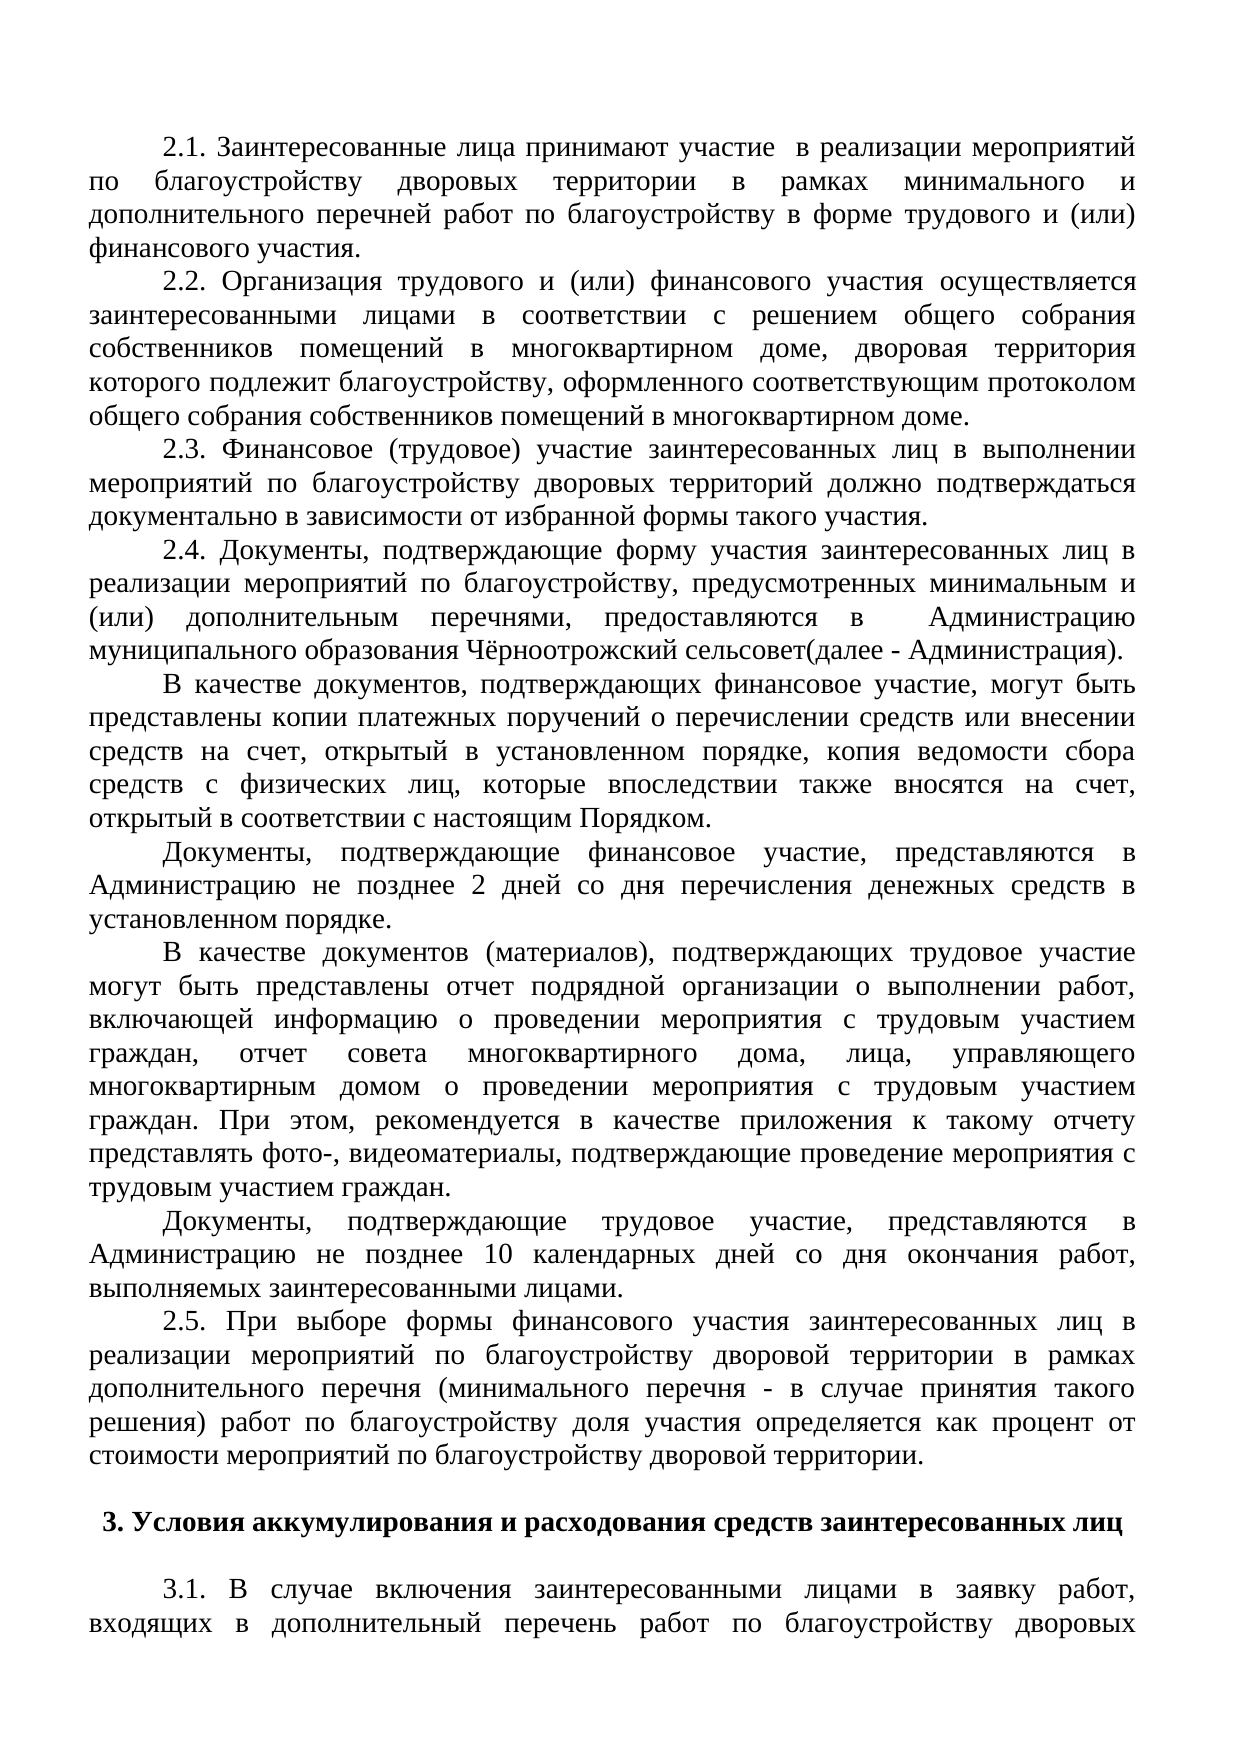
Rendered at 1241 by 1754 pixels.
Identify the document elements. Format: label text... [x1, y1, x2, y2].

text Документы, подтверждающие трудовое участие, представляются в Администрацию не позднее 10 календарных дней со дня окончания работ, выполняемых заинтересованными лицами. [89, 1203, 1137, 1303]
text В качестве документов, подтверждающих финансовое участие, могут быть представлены копии платежных поручений о перечислении средств или внесении средств на счет, открытый в установленном порядке, копия ведомости сбора средств с физических лиц, которые впоследствии также вносятся на счет, открытый в соответствии с настоящим Порядком. [89, 666, 1137, 834]
text Документы, подтверждающие финансовое участие, представляются в Администрацию не позднее 2 дней со дня перечисления денежных средств в установленном порядке. [89, 834, 1137, 934]
text 2.3. Финансовое (трудовое) участие заинтересованных лиц в выполнении мероприятий по благоустройству дворовых территорий должно подтверждаться документально в зависимости от избранной формы такого участия. [89, 431, 1137, 532]
text 3. Условия аккумулирования и расходования средств заинтересованных лиц [89, 1504, 1137, 1538]
text В качестве документов (материалов), подтверждающих трудовое участие могут быть представлены отчет подрядной организации о выполнении работ, включающей информацию о проведении мероприятия с трудовым участием граждан, отчет совета многоквартирного дома, лица, управляющего многоквартирным домом о проведении мероприятия с трудовым участием граждан. При этом, рекомендуется в качестве приложения к такому отчету представлять фото-, видеоматериалы, подтверждающие проведение мероприятия с трудовым участием граждан. [89, 934, 1137, 1203]
text 2.4. Документы, подтверждающие форму участия заинтересованных лиц в реализации мероприятий по благоустройству, предусмотренных минимальным и (или) дополнительным перечнями, предоставляются в Администрацию муниципального образования Чёрноотрожский сельсовет(далее - Администрация). [89, 532, 1137, 666]
text 2.1. Заинтересованные лица принимают участие в реализации мероприятий по благоустройству дворовых территории в рамках минимального и дополнительного перечней работ по благоустройству в форме трудового и (или) финансового участия. [89, 129, 1137, 263]
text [89, 1572, 1137, 1639]
text 2.2. Организация трудового и (или) финансового участия осуществляется заинтересованными лицами в соответствии с решением общего собрания собственников помещений в многоквартирном доме, дворовая территория которого подлежит благоустройству, оформленного соответствующим протоколом общего собрания собственников помещений в многоквартирном доме. [89, 263, 1137, 431]
text 2.5. При выборе формы финансового участия заинтересованных лиц в реализации мероприятий по благоустройству дворовой территории в рамках дополнительного перечня (минимального перечня - в случае принятия такого решения) работ по благоустройству доля участия определяется как процент от стоимости мероприятий по благоустройству дворовой территории. [89, 1303, 1137, 1471]
